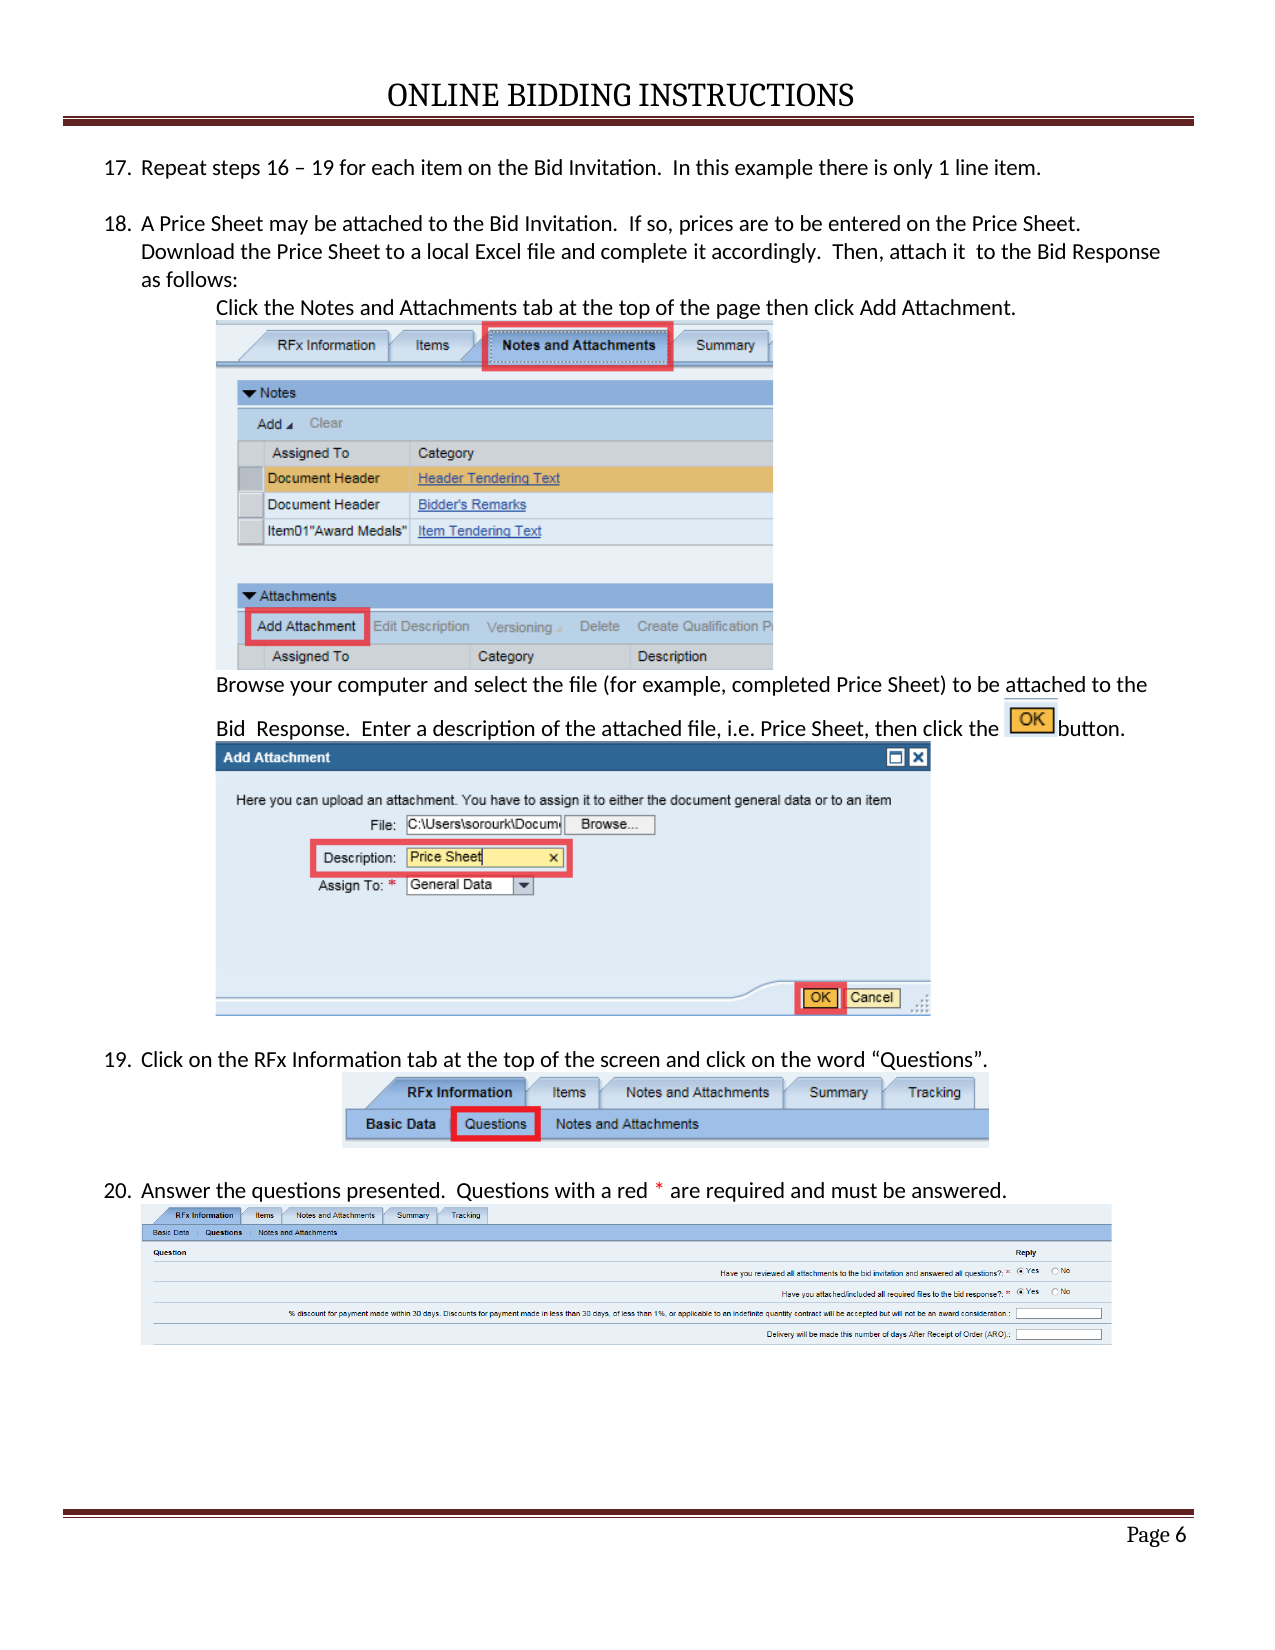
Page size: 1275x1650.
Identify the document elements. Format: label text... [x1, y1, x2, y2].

picture [342, 1072, 989, 1148]
text Browse your computer and select the file (for example, completed Price Sheet) to be attached to the Bid Response. Enter a description of the attached file, i.e. Price Sheet, then click the button. [216, 671, 1182, 742]
list Answer the questions presented. Questions with a red * are required and must be answered. [103, 1176, 1208, 1204]
list A Price Sheet may be attached to the Bid Invitation. If so, prices are to be entered on the Price Sheet. Download the Price Sheet to a local Excel file and complete it accordingly. Then, attach it to the Bid Response as follows: [103, 209, 1163, 293]
picture [215, 320, 774, 670]
picture [215, 741, 931, 1016]
text Click the Notes and Attachments tab at the top of the page then click Add Attachment. [216, 293, 1208, 321]
picture [1004, 698, 1058, 737]
picture [140, 1204, 1112, 1345]
list Repeat steps 16 – 19 for each item on the Bid Invitation. In this example there is only 1 line item. [103, 153, 1208, 181]
list Click on the RFx Information tab at the top of the screen and click on the word “Questions”. [103, 1045, 1208, 1073]
